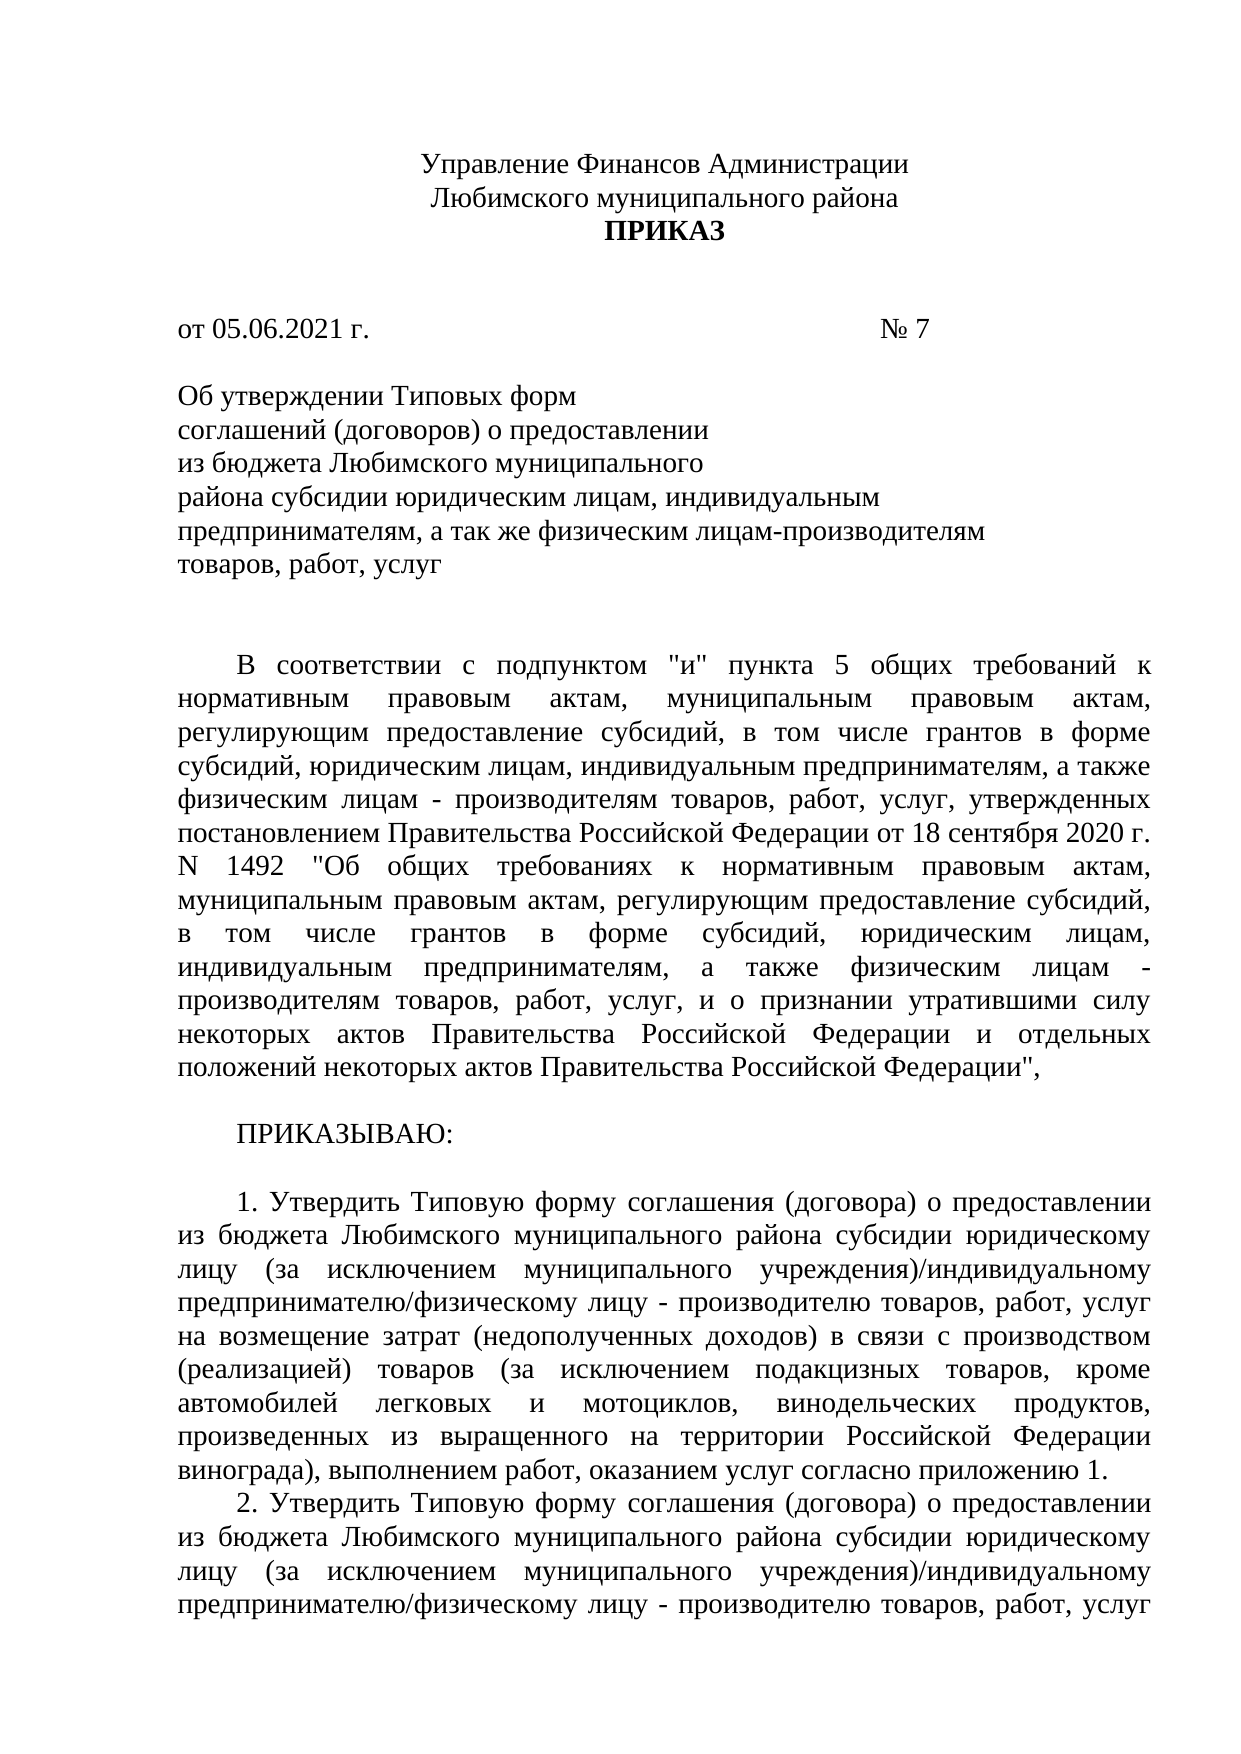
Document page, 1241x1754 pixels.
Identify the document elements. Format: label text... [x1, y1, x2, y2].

title района субсидии юридическим лицам, индивидуальным [177, 479, 1152, 513]
title Об утверждении Типовых форм [177, 378, 1152, 412]
title соглашений (договоров) о предоставлении [177, 412, 1152, 446]
text ПРИКАЗЫВАЮ: [177, 1117, 1152, 1150]
text от 05.06.2021 г. № 7 [177, 311, 1152, 345]
text ПРИКАЗ [177, 213, 1152, 247]
text 1. Утвердить Типовую форму соглашения (договора) о предоставлении из бюджета Любимского муниципального района субсидии юридическому лицу (за исключением муниципального учреждения)/индивидуальному предпринимателю/физическому лицу - производителю товаров, работ, услуг на возмещение затрат (недополученных доходов) в связи с производством (реализацией) товаров (за исключением подакцизных товаров, кроме автомобилей легковых и мотоциклов, винодельческих продуктов, произведенных из выращенного на территории Российской Федерации винограда), выполнением работ, оказанием услуг согласно приложению 1. [177, 1184, 1152, 1486]
title из бюджета Любимского муниципального [177, 446, 1152, 479]
title товаров, работ, услуг [177, 546, 1152, 580]
title предпринимателям, а так же физическим лицам-производителям [177, 513, 1152, 546]
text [177, 1486, 1152, 1620]
text Управление Финансов Администрации [177, 146, 1152, 180]
text В соответствии с подпунктом "и" пункта 5 общих требований к нормативным правовым актам, муниципальным правовым актам, регулирующим предоставление субсидий, в том числе грантов в форме субсидий, юридическим лицам, индивидуальным предпринимателям, а также физическим лицам - производителям товаров, работ, услуг, утвержденных постановлением Правительства Российской Федерации от 18 сентября 2020 г. N 1492 "Об общих требованиях к нормативным правовым актам, муниципальным правовым актам, регулирующим предоставление субсидий, в том числе грантов в форме субсидий, юридическим лицам, индивидуальным предпринимателям, а также физическим лицам - производителям товаров, работ, услуг, и о признании утратившими силу некоторых актов Правительства Российской Федерации и отдельных положений некоторых актов Правительства Российской Федерации", [177, 647, 1152, 1083]
text Любимского муниципального района [177, 180, 1152, 213]
